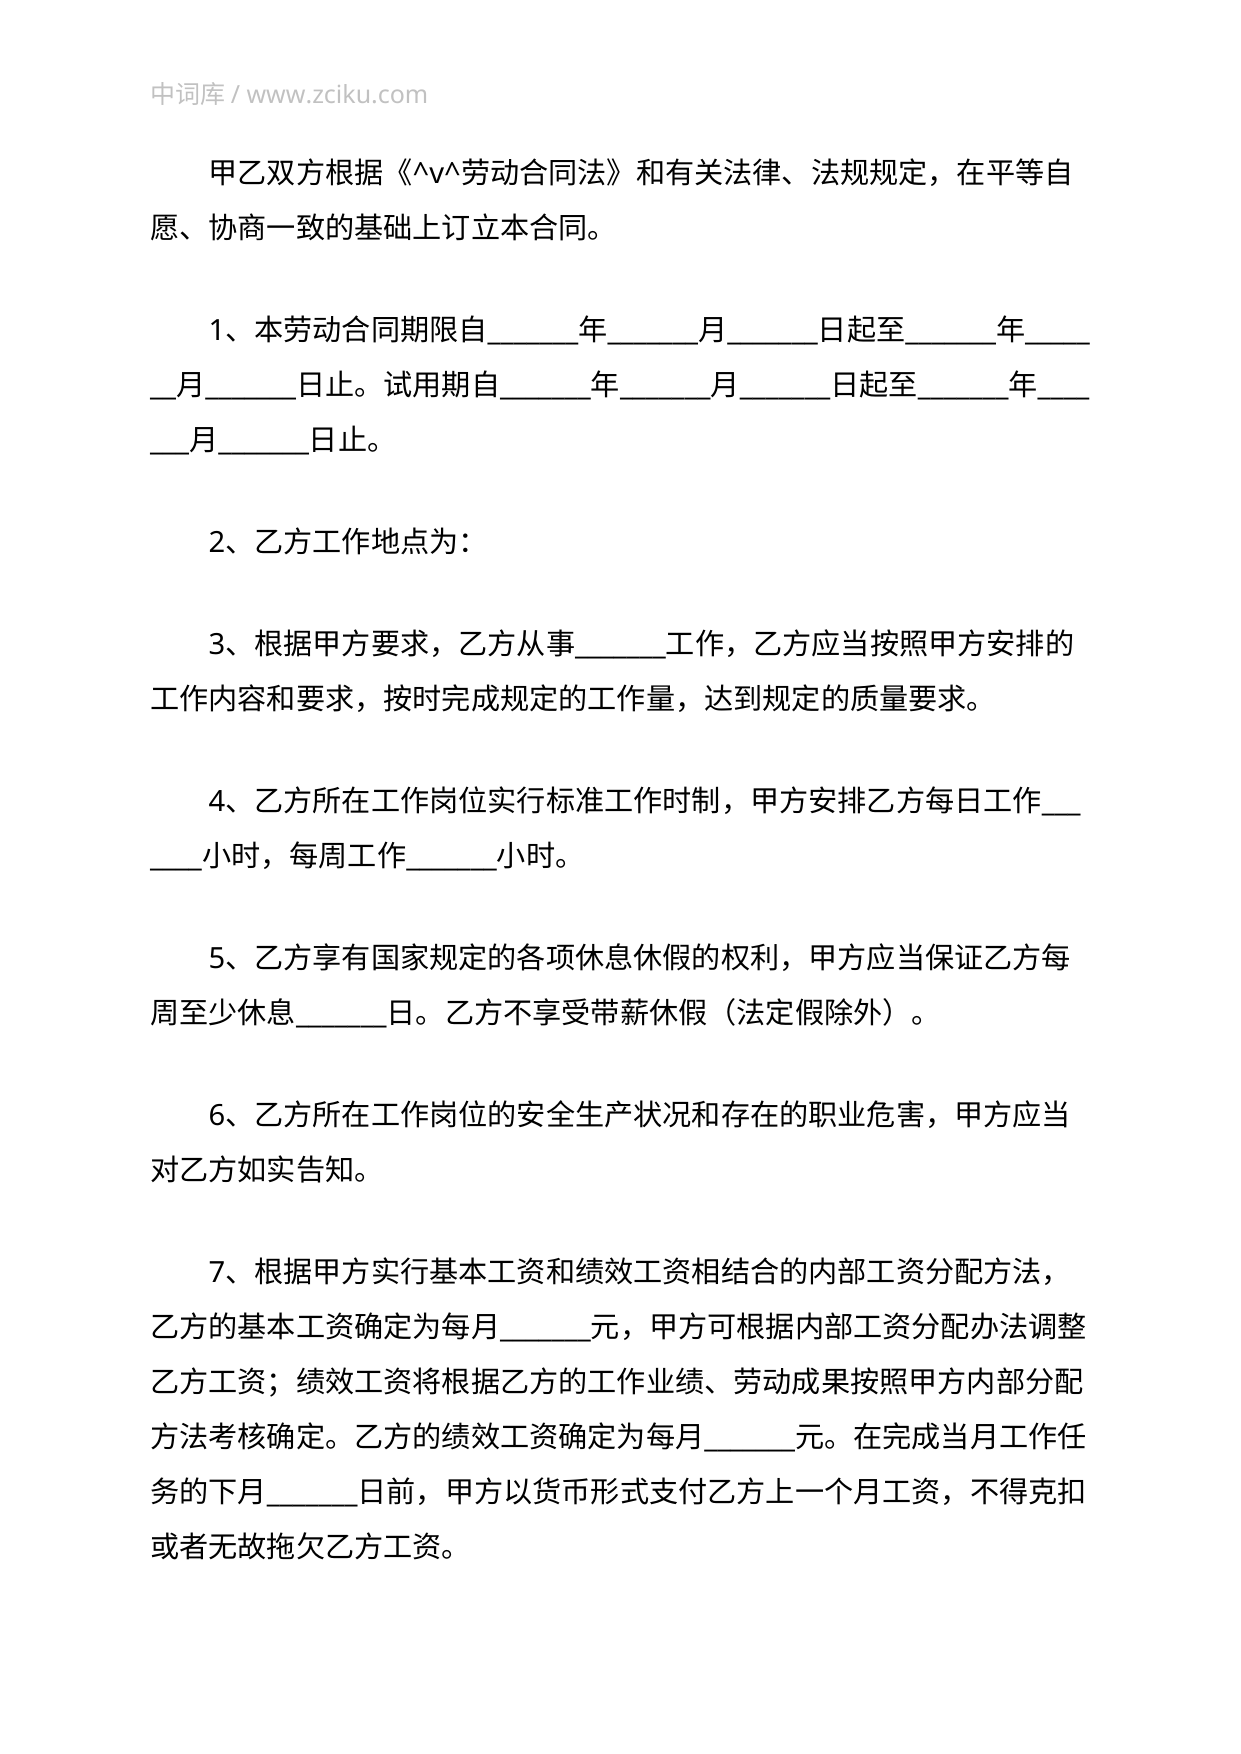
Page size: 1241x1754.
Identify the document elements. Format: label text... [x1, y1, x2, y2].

text 6、乙方所在工作岗位的安全生产状况和存在的职业危害，甲方应当对乙方如实告知。 [150, 1091, 1090, 1189]
text 甲乙双方根据《^v^劳动合同法》和有关法律、法规规定，在平等自愿、协商一致的基础上订立本合同。 [150, 150, 1090, 247]
text 4、乙方所在工作岗位实行标准工作时制，甲方安排乙方每日工作_______小时，每周工作_______小时。 [150, 777, 1090, 875]
text 1、本劳动合同期限自_______年_______月_______日起至_______年_______月_______日止。试用期自_______年_______月_______日起至_______年_______月_______日止。 [150, 307, 1090, 459]
text 2、乙方工作地点为： [150, 519, 1090, 561]
text 7、根据甲方实行基本工资和绩效工资相结合的内部工资分配方法，乙方的基本工资确定为每月_______元，甲方可根据内部工资分配办法调整乙方工资；绩效工资将根据乙方的工作业绩、劳动成果按照甲方内部分配方法考核确定。乙方的绩效工资确定为每月_______元。在完成当月工作任务的下月_______日前，甲方以货币形式支付乙方上一个月工资，不得克扣或者无故拖欠乙方工资。 [150, 1248, 1090, 1565]
text 3、根据甲方要求，乙方从事_______工作，乙方应当按照甲方安排的工作内容和要求，按时完成规定的工作量，达到规定的质量要求。 [150, 621, 1090, 718]
text 5、乙方享有国家规定的各项休息休假的权利，甲方应当保证乙方每周至少休息_______日。乙方不享受带薪休假（法定假除外）。 [150, 934, 1090, 1032]
